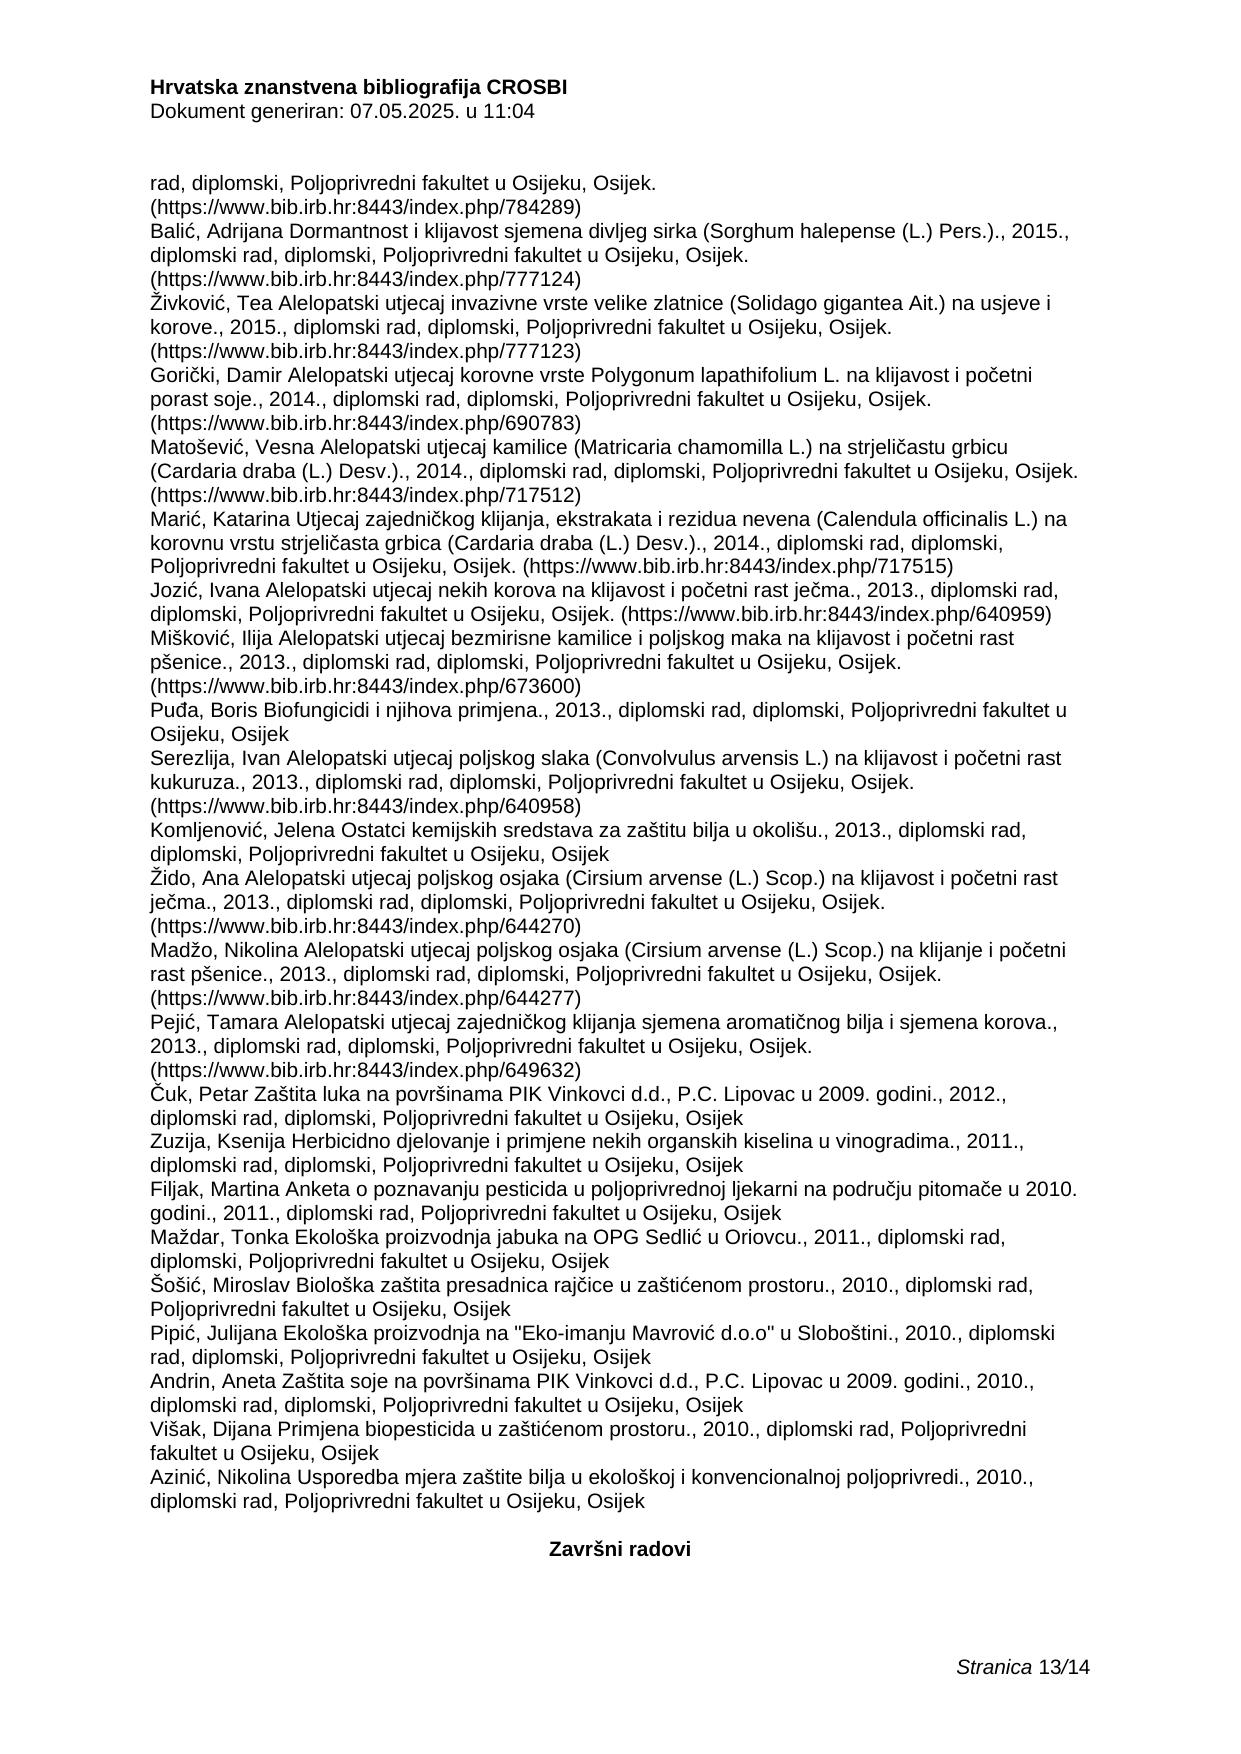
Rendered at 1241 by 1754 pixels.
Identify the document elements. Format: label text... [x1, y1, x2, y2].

text Pipić, Julijana [150, 1321, 1090, 1369]
text Žido, Ana [150, 866, 1090, 938]
text Zuzija, Ksenija [150, 1129, 1090, 1177]
text Marić, Katarina [150, 506, 1090, 578]
text Balić, Adrijana [150, 219, 1090, 291]
text Šošić, Miroslav [150, 1273, 1090, 1321]
text Jozić, Ivana [150, 578, 1090, 626]
text Komljenović, Jelena [150, 818, 1090, 866]
text Mikić, Ivan [150, 171, 1090, 219]
text Višak, Dijana [150, 1417, 1090, 1465]
text Živković, Tea [150, 291, 1090, 363]
subtitle Završni radovi [150, 1537, 1090, 1561]
text Puđa, Boris [150, 698, 1090, 746]
text Azinić, Nikolina [150, 1465, 1090, 1513]
text Gorički, Damir [150, 363, 1090, 434]
text Matošević, Vesna [150, 434, 1090, 506]
text Maždar, Tonka [150, 1225, 1090, 1273]
text Serezlija, Ivan [150, 746, 1090, 818]
text Madžo, Nikolina [150, 938, 1090, 1009]
text Mišković, Ilija [150, 626, 1090, 698]
text Andrin, Aneta [150, 1369, 1090, 1417]
text Pejić, Tamara [150, 1009, 1090, 1081]
text Filjak, Martina [150, 1177, 1090, 1225]
text Čuk, Petar [150, 1081, 1090, 1129]
